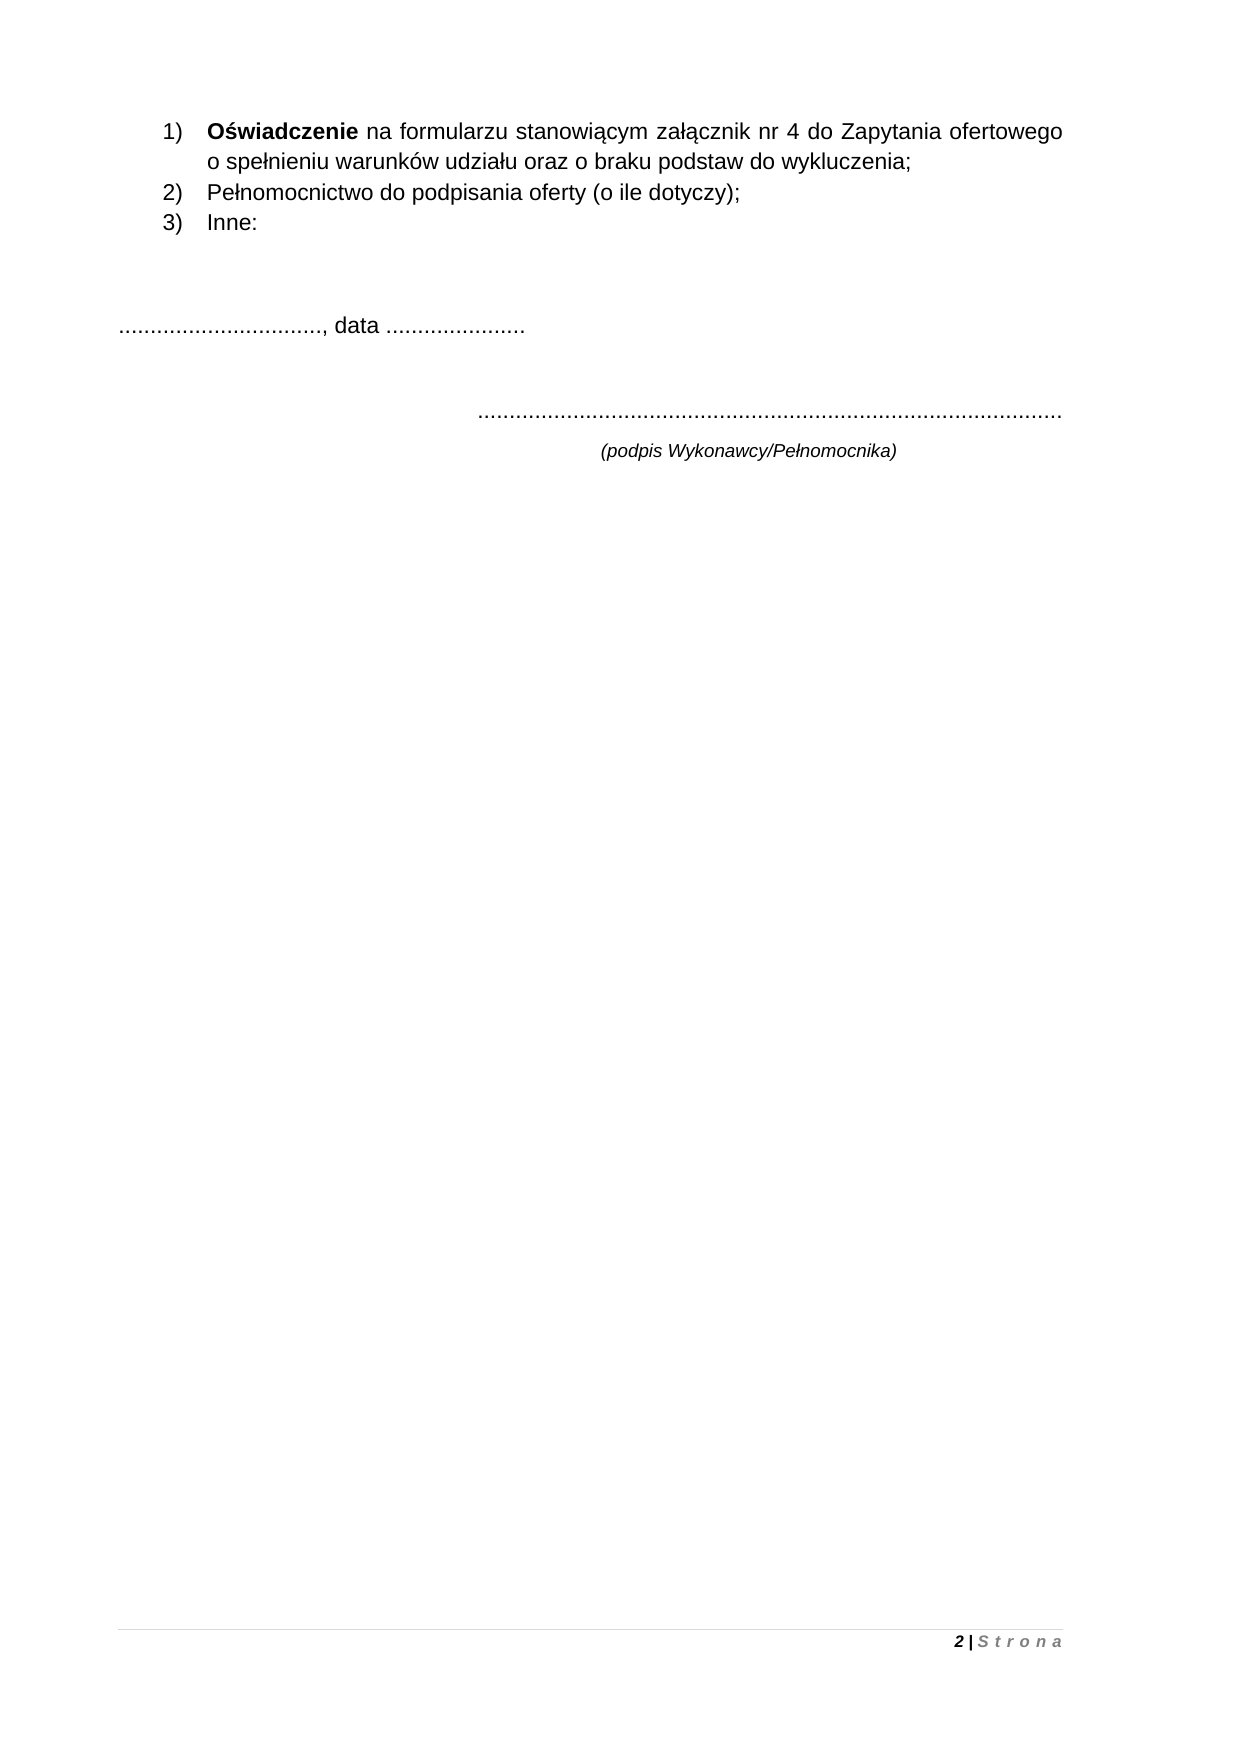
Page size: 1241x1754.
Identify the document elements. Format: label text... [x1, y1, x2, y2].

text ............................................................................................ [118, 397, 1063, 424]
text (podpis Wykonawcy/Pełnomocnika) [118, 440, 1063, 462]
list Pełnomocnictwo do podpisania oferty (o ile dotyczy); [162, 178, 1063, 205]
text ................................, data ...................... [118, 312, 1063, 338]
list Inne: [162, 209, 1063, 235]
list Oświadczenie na formularzu stanowiącym załącznik nr 4 do Zapytania ofertowego o spełnieniu warunków udziału oraz o braku podstaw do wykluczenia; [162, 118, 1063, 175]
